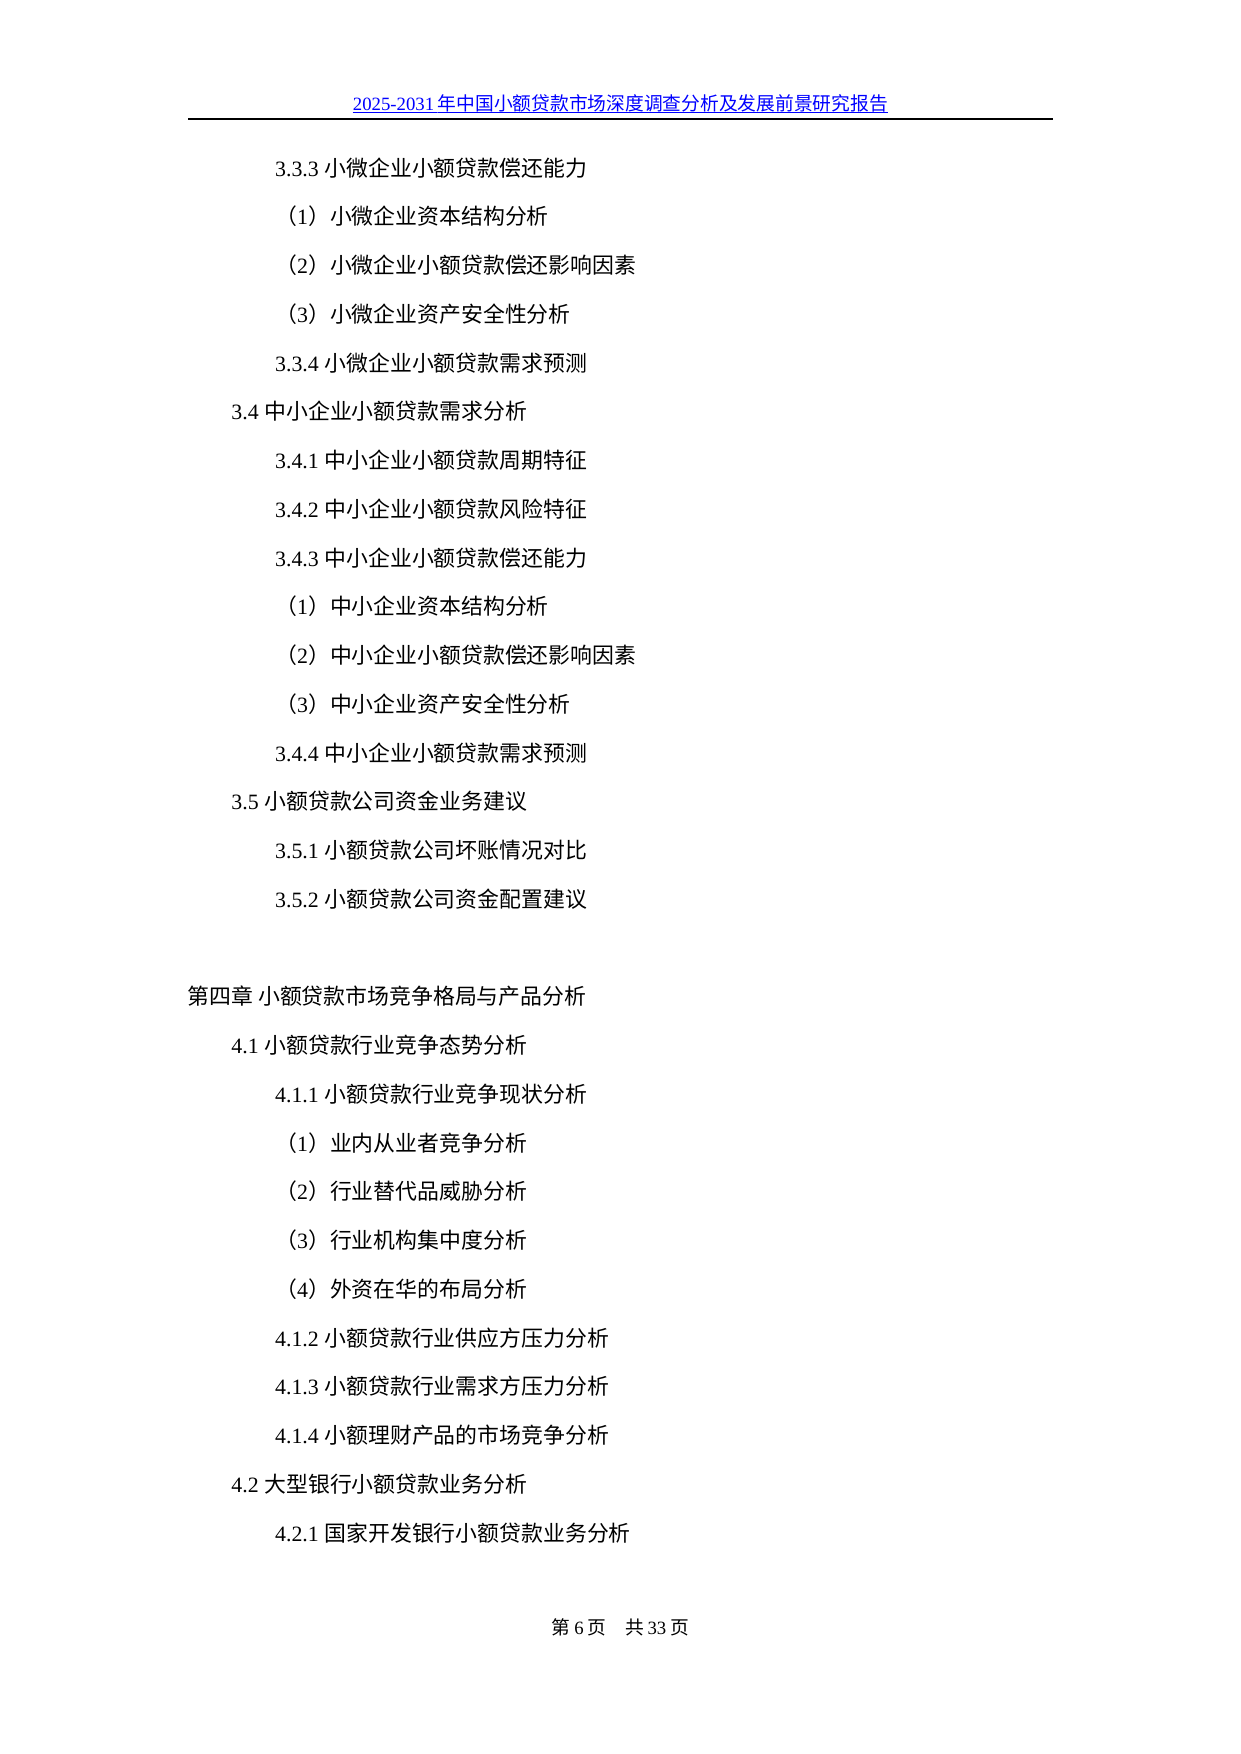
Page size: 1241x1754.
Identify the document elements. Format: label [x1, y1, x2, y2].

text [187, 150, 1053, 1548]
